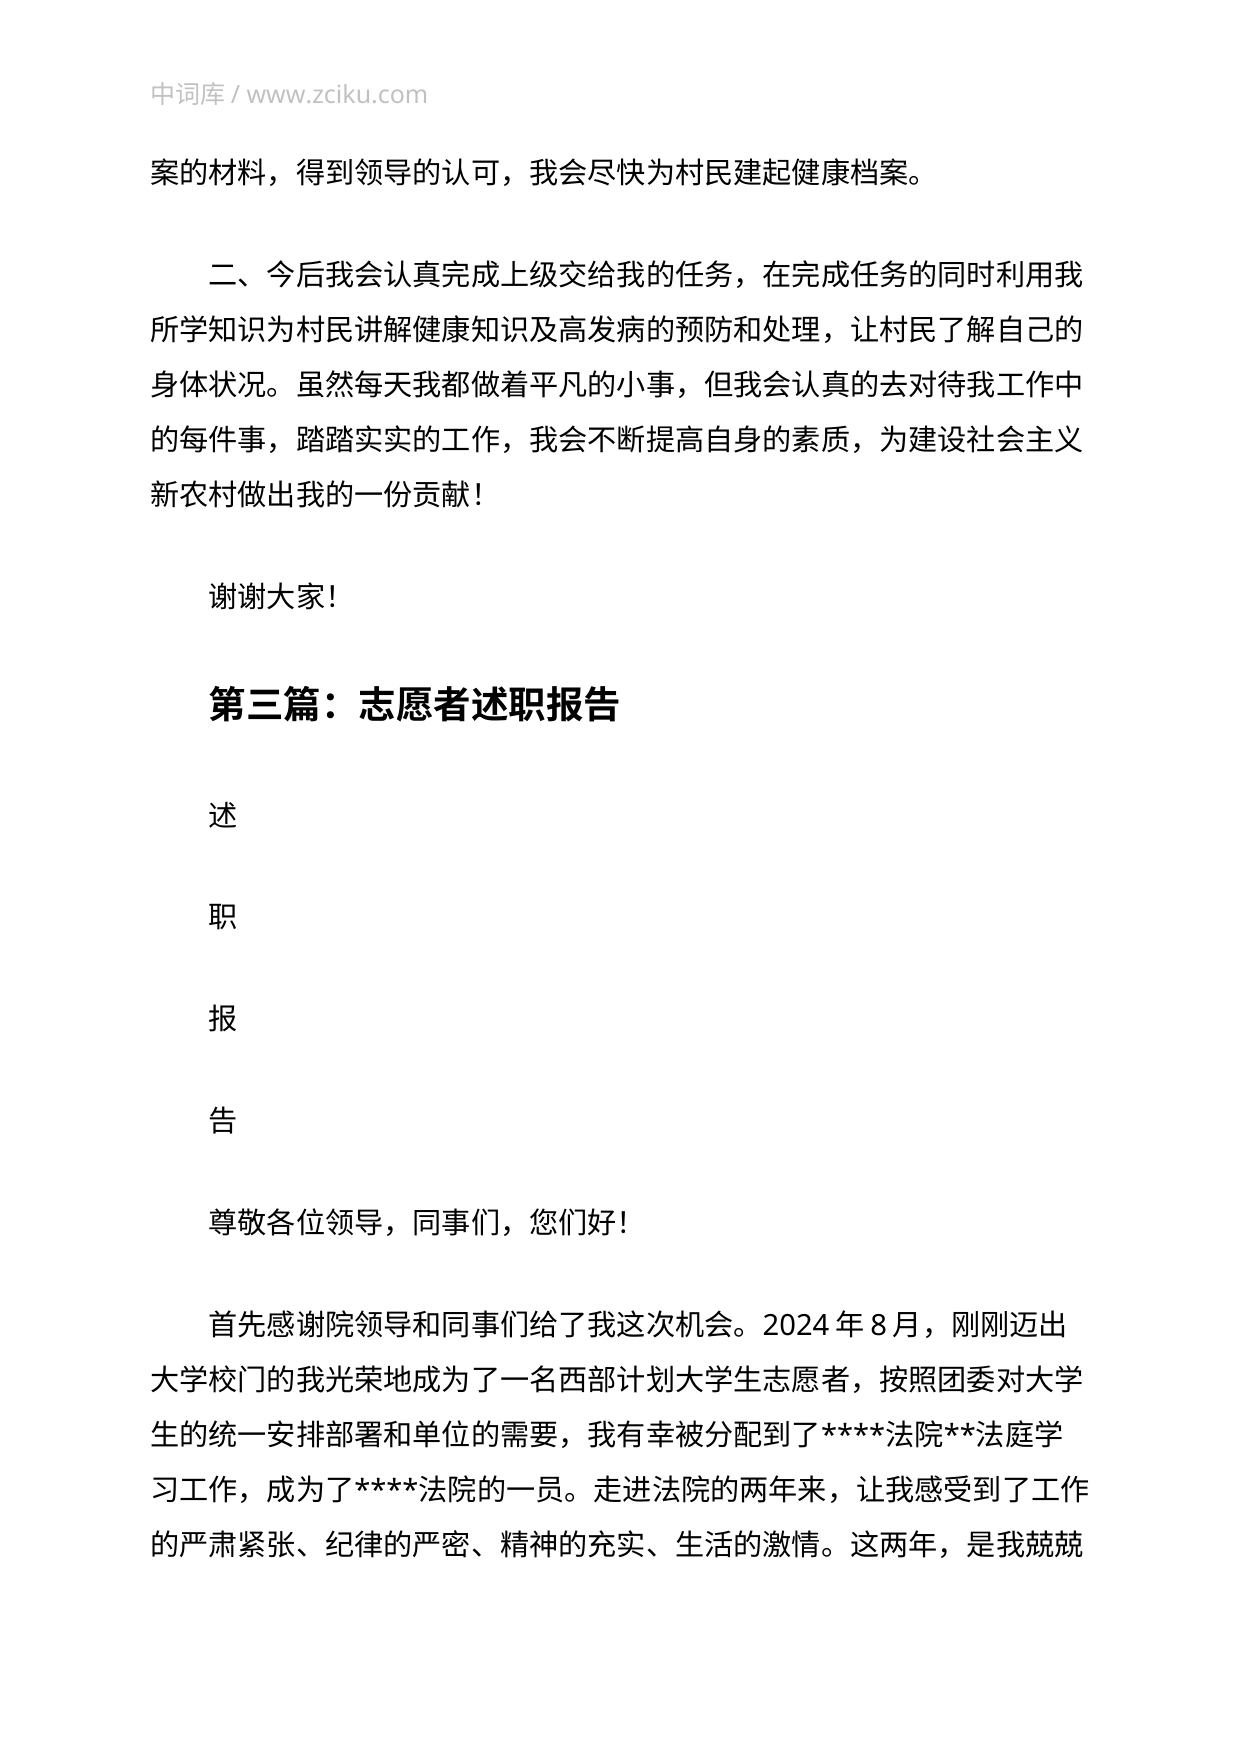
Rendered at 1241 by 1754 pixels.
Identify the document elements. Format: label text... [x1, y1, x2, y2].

text 谢谢大家！ [150, 573, 1090, 615]
text 告 [150, 1098, 1090, 1140]
text 二、今后我会认真完成上级交给我的任务，在完成任务的同时利用我所学知识为村民讲解健康知识及高发病的预防和处理，让村民了解自己的身体状况。虽然每天我都做着平凡的小事，但我会认真的去对待我工作中的每件事，踏踏实实的工作，我会不断提高自身的素质，为建设社会主义新农村做出我的一份贡献！ [150, 252, 1090, 514]
text 尊敬各位领导，同事们，您们好！ [150, 1199, 1090, 1242]
text 职 [150, 894, 1090, 936]
text 述 [150, 792, 1090, 834]
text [150, 1301, 1090, 1563]
text 报 [150, 996, 1090, 1038]
text 第三篇：志愿者述职报告 [150, 675, 1090, 729]
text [150, 150, 1090, 192]
